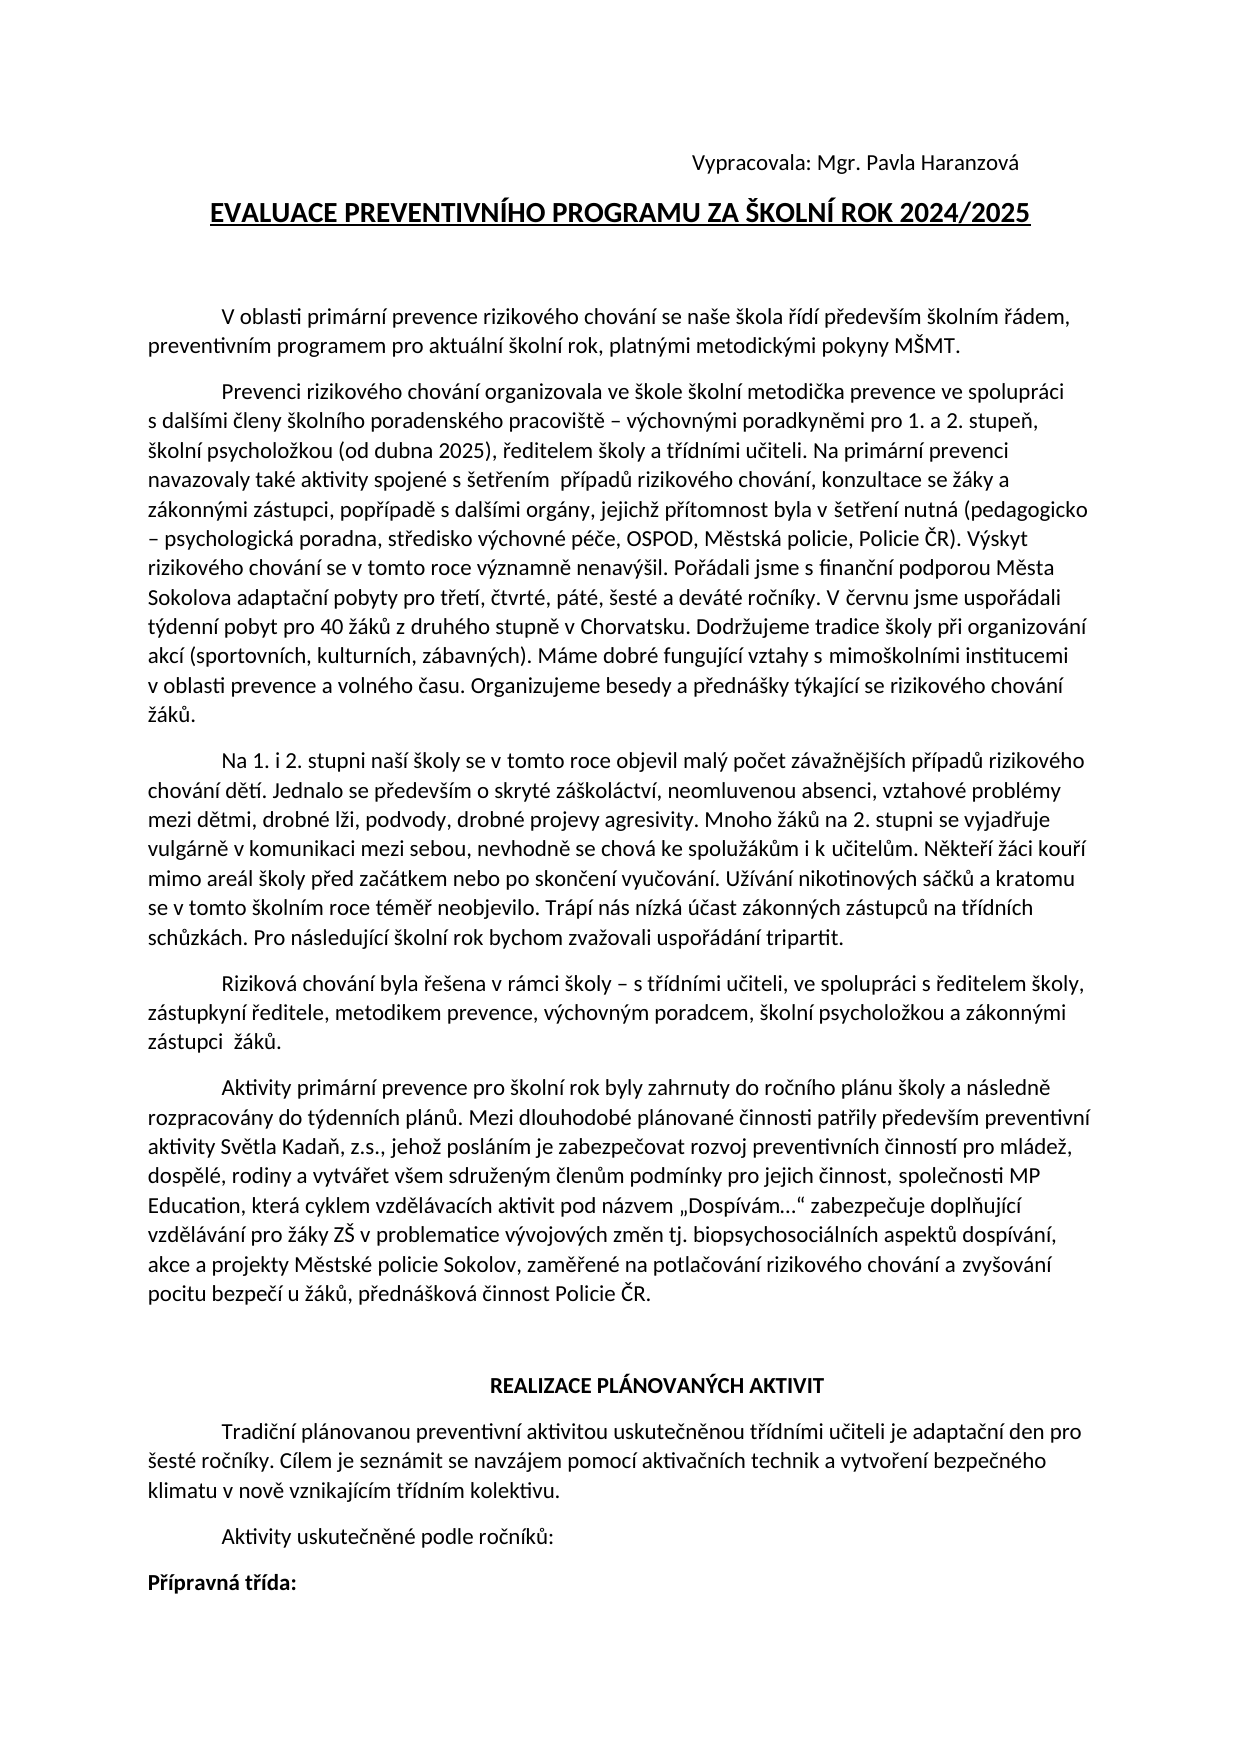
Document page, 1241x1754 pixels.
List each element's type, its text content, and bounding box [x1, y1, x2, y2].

text Aktivity primární prevence pro školní rok byly zahrnuty do ročního plánu školy a následně rozpracovány do týdenních plánů. Mezi dlouhodobé plánované činnosti patřily především preventivní aktivity Světla Kadaň, z.s., jehož posláním je zabezpečovat rozvoj preventivních činností pro mládež, dospělé, rodiny a vytvářet všem sdruženým členům podmínky pro jejich činnost, společnosti MP Education, která cyklem vzdělávacích aktivit pod názvem „Dospívám…“ zabezpečuje doplňující vzdělávání pro žáky ZŠ v problematice vývojových změn tj. biopsychosociálních aspektů dospívání, akce a projekty Městské policie Sokolov, zaměřené na potlačování rizikového chování a zvyšování pocitu bezpečí u žáků, přednášková činnost Policie ČR. [148, 1073, 1093, 1307]
text REALIZACE PLÁNOVANÝCH AKTIVIT [148, 1371, 1093, 1399]
text Tradiční plánovanou preventivní aktivitou uskutečněnou třídními učiteli je adaptační den pro šesté ročníky. Cílem je seznámit se navzájem pomocí aktivačních technik a vytvoření bezpečného klimatu v nově vznikajícím třídním kolektivu. [148, 1417, 1093, 1504]
text Prevenci rizikového chování organizovala ve škole školní metodička prevence ve spolupráci s dalšími členy školního poradenského pracoviště – výchovnými poradkyněmi pro 1. a 2. stupeň, školní psycholožkou (od dubna 2025), ředitelem školy a třídními učiteli. Na primární prevenci navazovaly také aktivity spojené s šetřením případů rizikového chování, konzultace se žáky a zákonnými zástupci, popřípadě s dalšími orgány, jejichž přítomnost byla v šetření nutná (pedagogicko – psychologická poradna, středisko výchovné péče, OSPOD, Městská policie, Policie ČR). Výskyt rizikového chování se v tomto roce významně nenavýšil. Pořádali jsme s finanční podporou Města Sokolova adaptační pobyty pro třetí, čtvrté, páté, šesté a deváté ročníky. V červnu jsme uspořádali týdenní pobyt pro 40 žáků z druhého stupně v Chorvatsku. Dodržujeme tradice školy při organizování akcí (sportovních, kulturních, zábavných). Máme dobré fungující vztahy s mimoškolními institucemi v oblasti prevence a volného času. Organizujeme besedy a přednášky týkající se rizikového chování žáků. [148, 377, 1093, 728]
text Na 1. i 2. stupni naší školy se v tomto roce objevil malý počet závažnějších případů rizikového chování dětí. Jednalo se především o skryté záškoláctví, neomluvenou absenci, vztahové problémy mezi dětmi, drobné lži, podvody, drobné projevy agresivity. Mnoho žáků na 2. stupni se vyjadřuje vulgárně v komunikaci mezi sebou, nevhodně se chová ke spolužákům i k učitelům. Někteří žáci kouří mimo areál školy před začátkem nebo po skončení vyučování. Užívání nikotinových sáčků a kratomu se v tomto školním roce téměř neobjevilo. Trápí nás nízká účast zákonných zástupců na třídních schůzkách. Pro následující školní rok bychom zvažovali uspořádání tripartit. [148, 746, 1093, 951]
text Přípravná třída: [148, 1568, 1093, 1596]
text V oblasti primární prevence rizikového chování se naše škola řídí především školním řádem, preventivním programem pro aktuální školní rok, platnými metodickými pokyny MŠMT. [148, 302, 1093, 359]
text Aktivity uskutečněné podle ročníků: [148, 1522, 1093, 1550]
text Vypracovala: Mgr. Pavla Haranzová [148, 148, 1093, 176]
text EVALUACE PREVENTIVNÍHO PROGRAMU ZA ŠKOLNÍ ROK 2024/2025 [148, 194, 1093, 229]
text Riziková chování byla řešena v rámci školy – s třídními učiteli, ve spolupráci s ředitelem školy, zástupkyní ředitele, metodikem prevence, výchovným poradcem, školní psycholožkou a zákonnými zástupci žáků. [148, 969, 1093, 1055]
